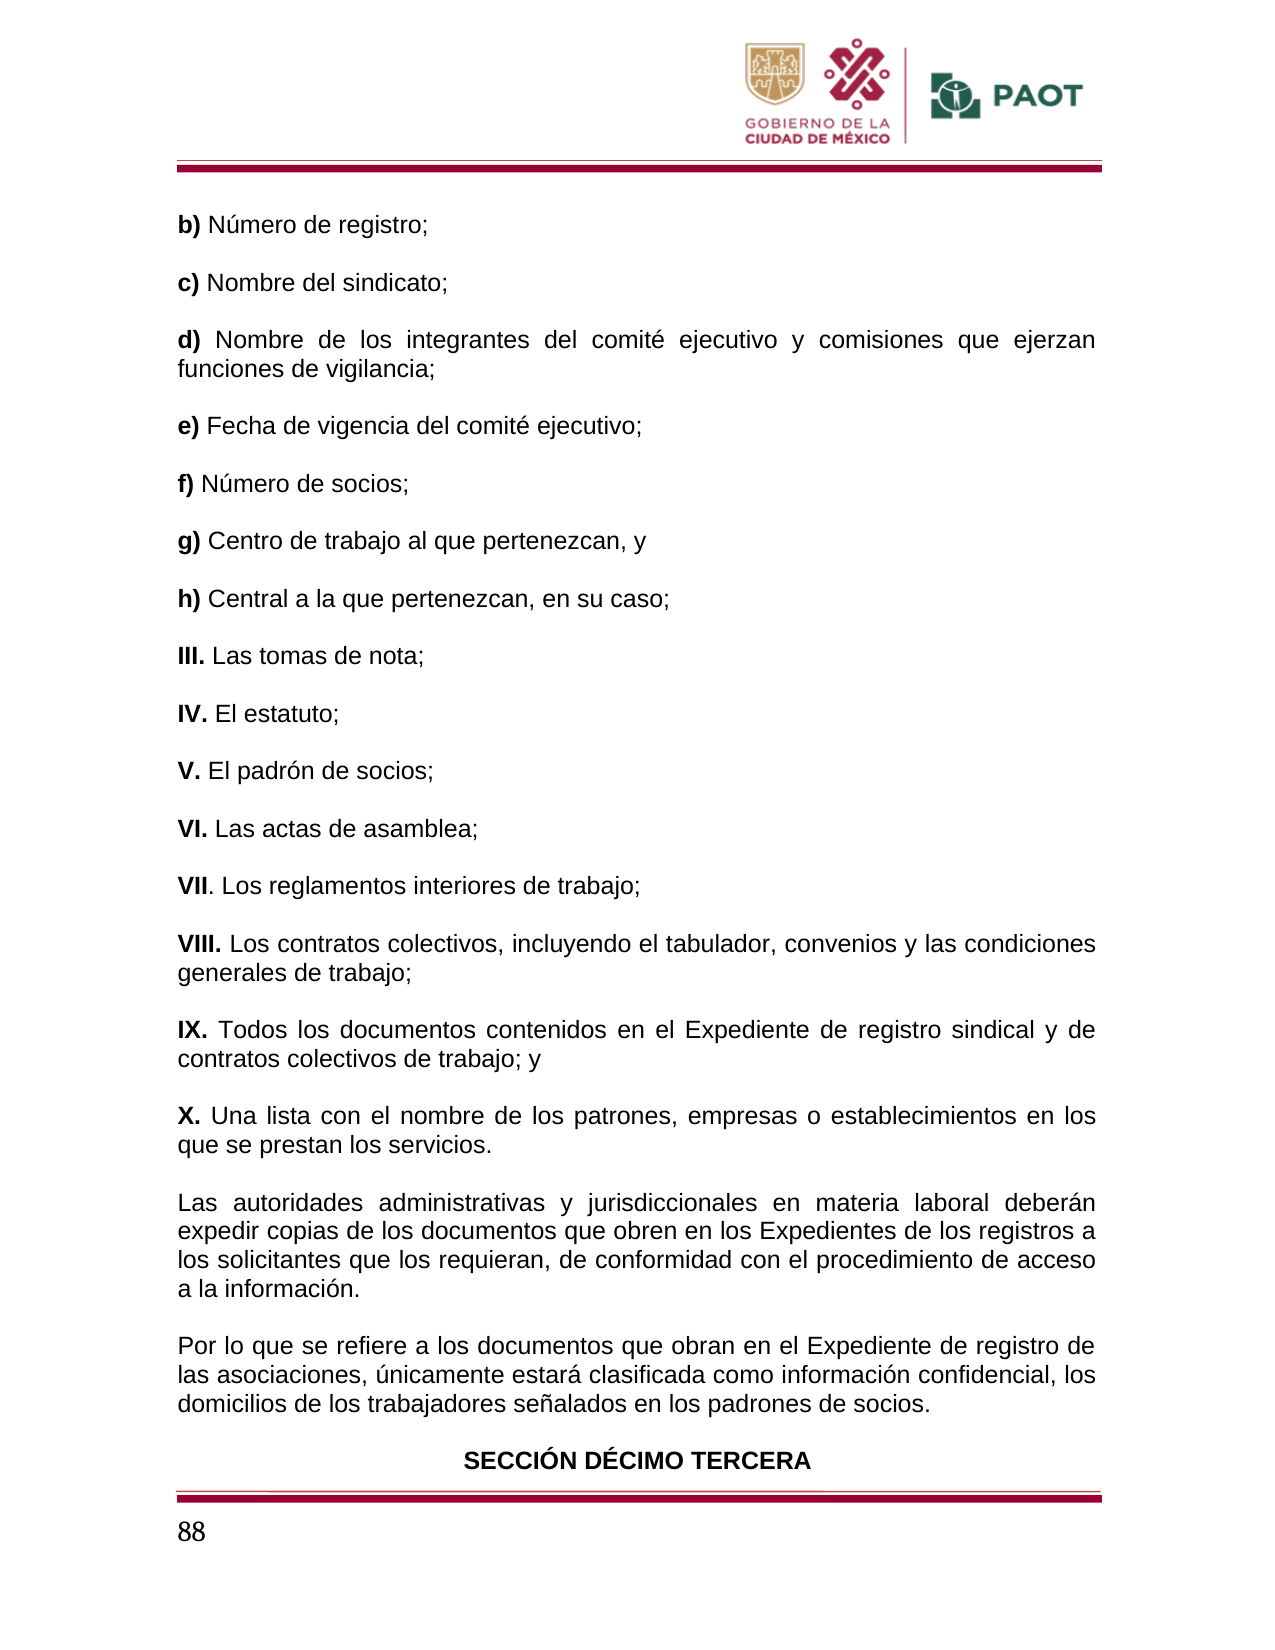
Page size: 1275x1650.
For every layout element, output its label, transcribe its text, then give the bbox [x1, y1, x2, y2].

text d) Nombre de los integrantes del comité ejecutivo y comisiones que ejerzan funciones de vigilancia; [177, 325, 1098, 383]
text IV. El estatuto; [177, 699, 1098, 728]
text III. Las tomas de nota; [177, 641, 1098, 670]
picture [730, 29, 1098, 153]
text V. El padrón de socios; [177, 756, 1098, 785]
text IX. Todos los documentos contenidos en el Expediente de registro sindical y de contratos colectivos de trabajo; y [177, 1015, 1098, 1073]
text g) Centro de trabajo al que pertenezcan, y [177, 526, 1098, 555]
text VII. Los reglamentos interiores de trabajo; [177, 871, 1098, 900]
text c) Nombre del sindicato; [177, 268, 1098, 296]
text Las autoridades administrativas y jurisdiccionales en materia laboral deberán expedir copias de los documentos que obren en los Expedientes de los registros a los solicitantes que los requieran, de conformidad con el procedimiento de acceso a la información. [177, 1188, 1098, 1303]
text b) Número de registro; [177, 210, 1098, 239]
text e) Fecha de vigencia del comité ejecutivo; [177, 411, 1098, 440]
text SECCIÓN DÉCIMO TERCERA [177, 1446, 1098, 1475]
text VIII. Los contratos colectivos, incluyendo el tabulador, convenios y las condiciones generales de trabajo; [177, 929, 1098, 986]
text Por lo que se refiere a los documentos que obran en el Expediente de registro de las asociaciones, únicamente estará clasificada como información confidencial, los domicilios de los trabajadores señalados en los padrones de socios. [177, 1331, 1098, 1418]
text VI. Las actas de asamblea; [177, 814, 1098, 843]
text X. Una lista con el nombre de los patrones, empresas o establecimientos en los que se prestan los servicios. [177, 1101, 1098, 1159]
text h) Central a la que pertenezcan, en su caso; [177, 584, 1098, 613]
text f) Número de socios; [177, 469, 1098, 498]
